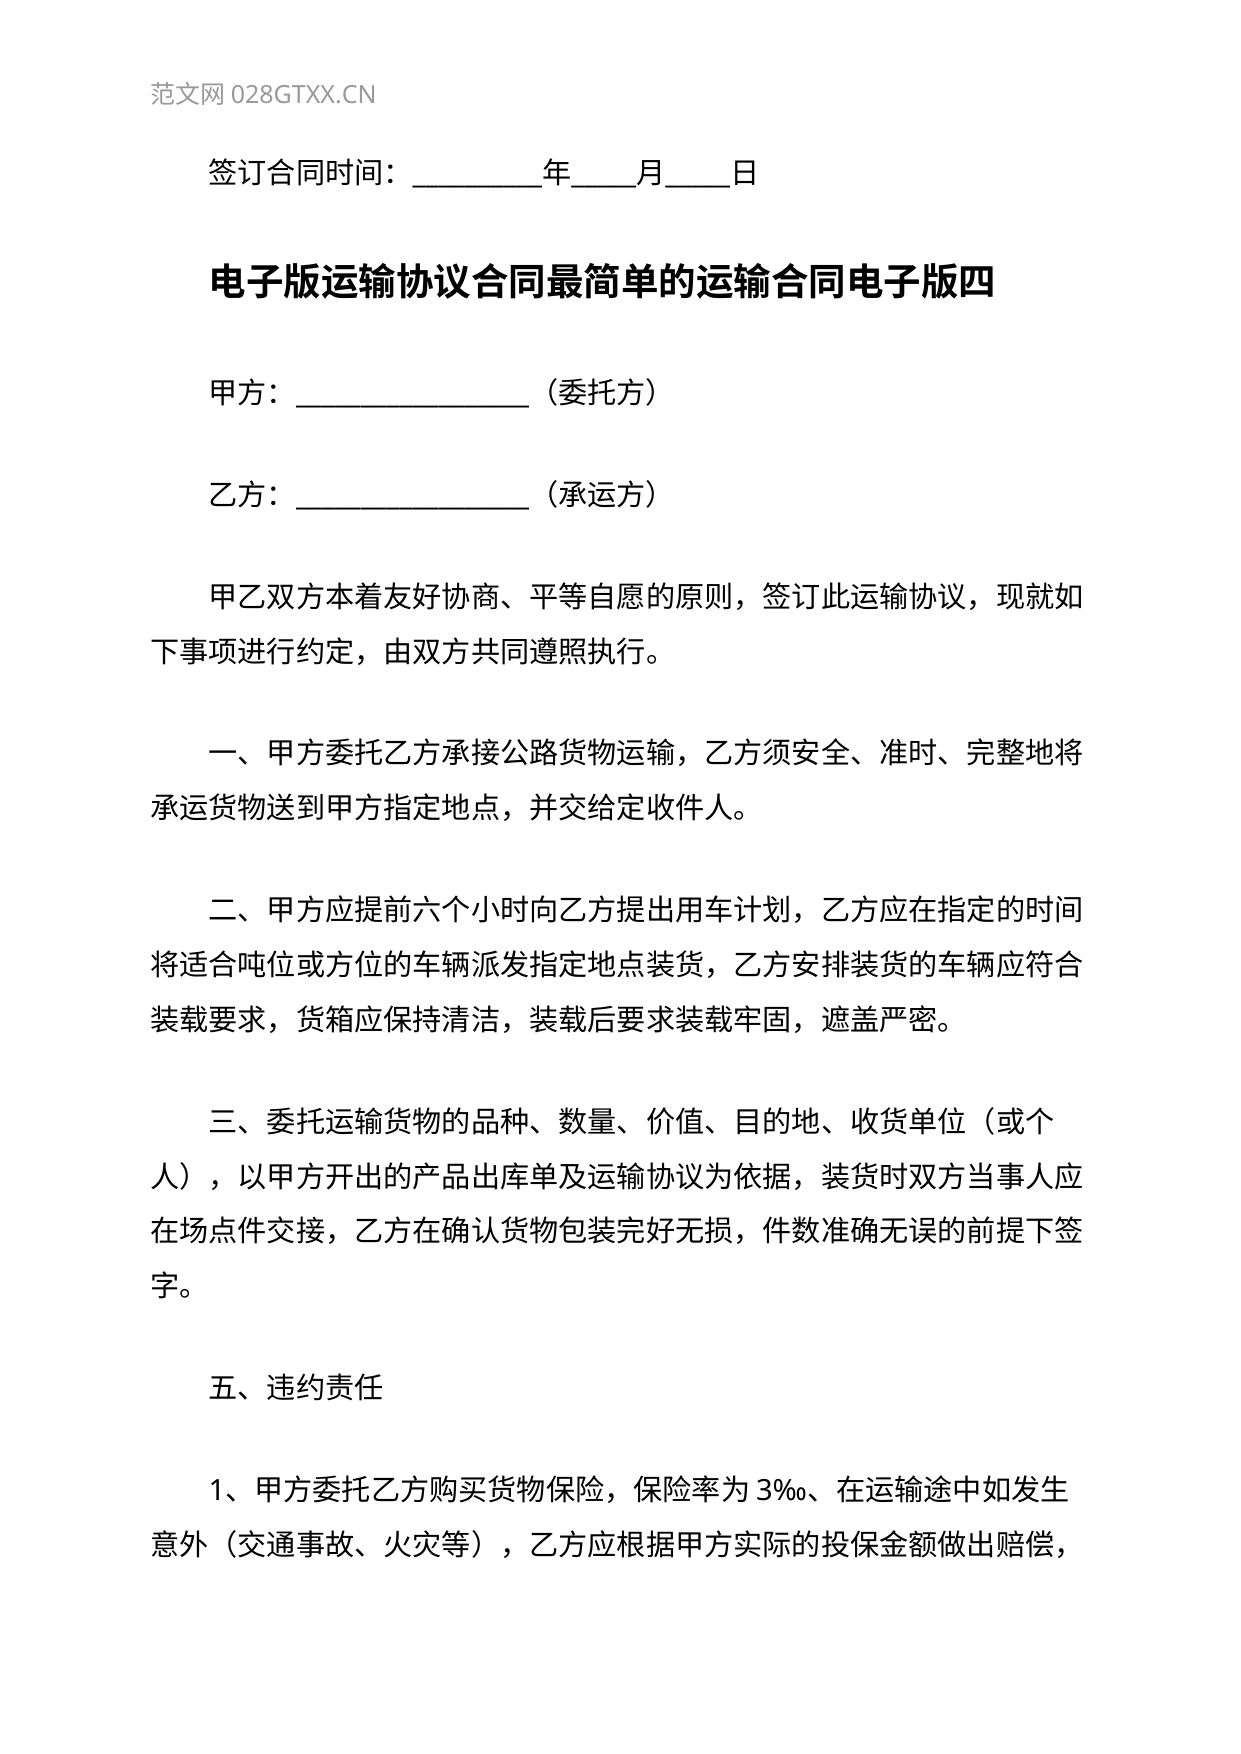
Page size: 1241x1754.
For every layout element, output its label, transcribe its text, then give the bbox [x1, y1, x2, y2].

text 电子版运输协议合同最简单的运输合同电子版四 [150, 252, 1090, 306]
text 一、甲方委托乙方承接公路货物运输，乙方须安全、准时、完整地将承运货物送到甲方指定地点，并交给定收件人。 [150, 730, 1090, 827]
text 签订合同时间：__________年_____月_____日 [150, 150, 1090, 192]
text 二、甲方应提前六个小时向乙方提出用车计划，乙方应在指定的时间将适合吨位或方位的车辆派发指定地点装货，乙方安排装货的车辆应符合装载要求，货箱应保持清洁，装载后要求装载牢固，遮盖严密。 [150, 887, 1090, 1039]
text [150, 1466, 1090, 1564]
text 三、委托运输货物的品种、数量、价值、目的地、收货单位（或个人），以甲方开出的产品出库单及运输协议为依据，装货时双方当事人应在场点件交接，乙方在确认货物包装完好无损，件数准确无误的前提下签字。 [150, 1098, 1090, 1305]
text 乙方：__________________（承运方） [150, 471, 1090, 514]
text 甲方：__________________（委托方） [150, 369, 1090, 412]
text 五、违约责任 [150, 1365, 1090, 1407]
text 甲乙双方本着友好协商、平等自愿的原则，签订此运输协议，现就如下事项进行约定，由双方共同遵照执行。 [150, 573, 1090, 671]
